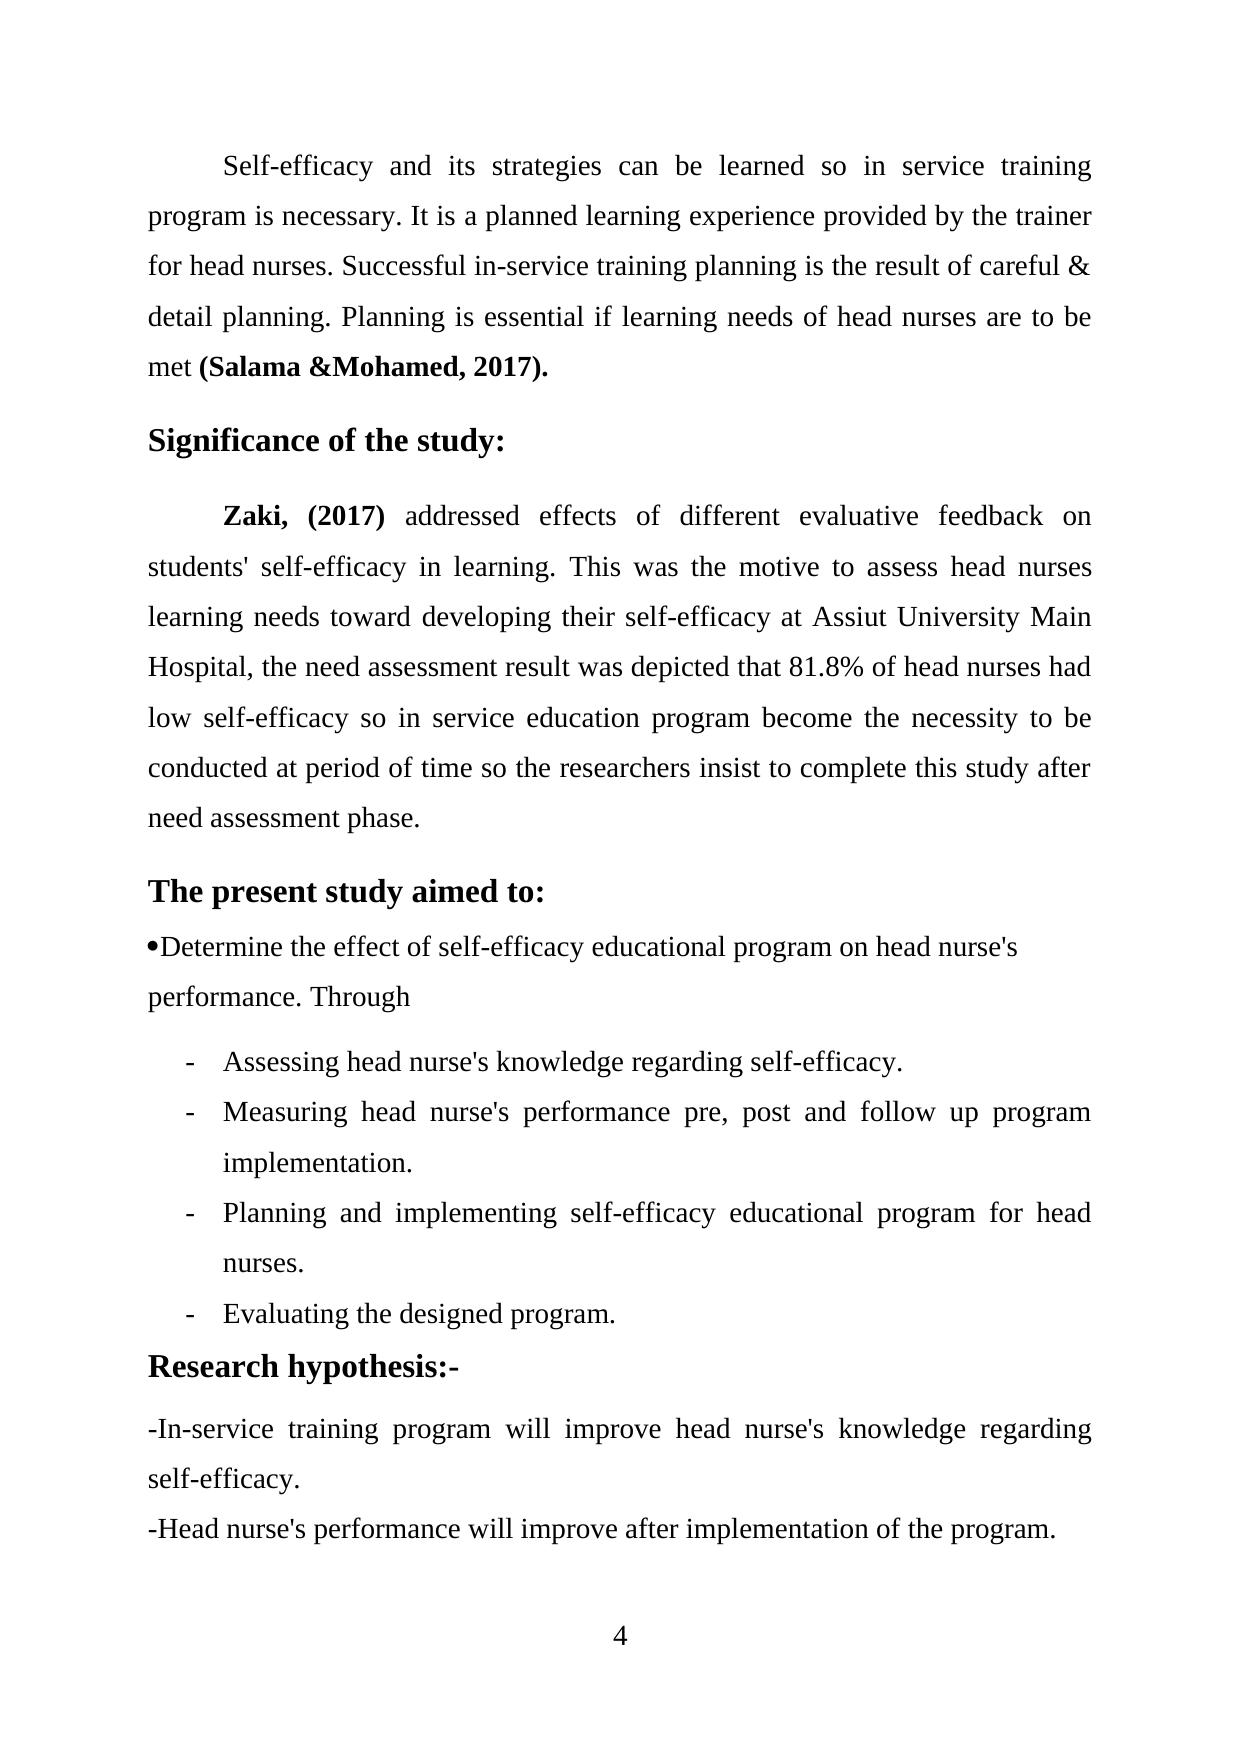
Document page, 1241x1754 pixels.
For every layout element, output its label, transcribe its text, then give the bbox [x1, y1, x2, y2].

list Measuring head nurse's performance pre, post and follow up program implementation. [185, 1094, 1092, 1178]
text The present study aimed to: [148, 871, 1092, 910]
list Determine the effect of self-efficacy educational program on head nurse's performance. Through [148, 929, 1092, 1013]
text Research hypothesis:- [148, 1346, 1092, 1384]
list Planning and implementing self-efficacy educational program for head nurses. [185, 1195, 1092, 1279]
list Evaluating the designed program. [185, 1296, 1092, 1329]
list Assessing head nurse's knowledge regarding self-efficacy. [185, 1044, 1092, 1078]
list Head nurse's performance will improve after implementation of the program. [148, 1512, 1092, 1545]
text Self-efficacy and its strategies can be learned so in service training program is necessary. It is a planned learning experience provided by the trainer for head nurses. Successful in-service training planning is the result of careful & detail planning. Planning is essential if learning needs of head nurses are to be met (Salama &Mohamed, 2017). [148, 148, 1092, 382]
text Zaki, (2017) addressed effects of different evaluative feedback on students' self-efficacy in learning. This was the motive to assess head nurses learning needs toward developing their self-efficacy at Assiut University Main Hospital, the need assessment result was depicted that 81.8% of head nurses had low self-efficacy so in service education program become the necessity to be conducted at period of time so the researchers insist to complete this study after need assessment phase. [148, 498, 1092, 834]
list In-service training program will improve head nurse's knowledge regarding self-efficacy. [148, 1411, 1092, 1495]
text Significance of the study: [148, 420, 1092, 458]
